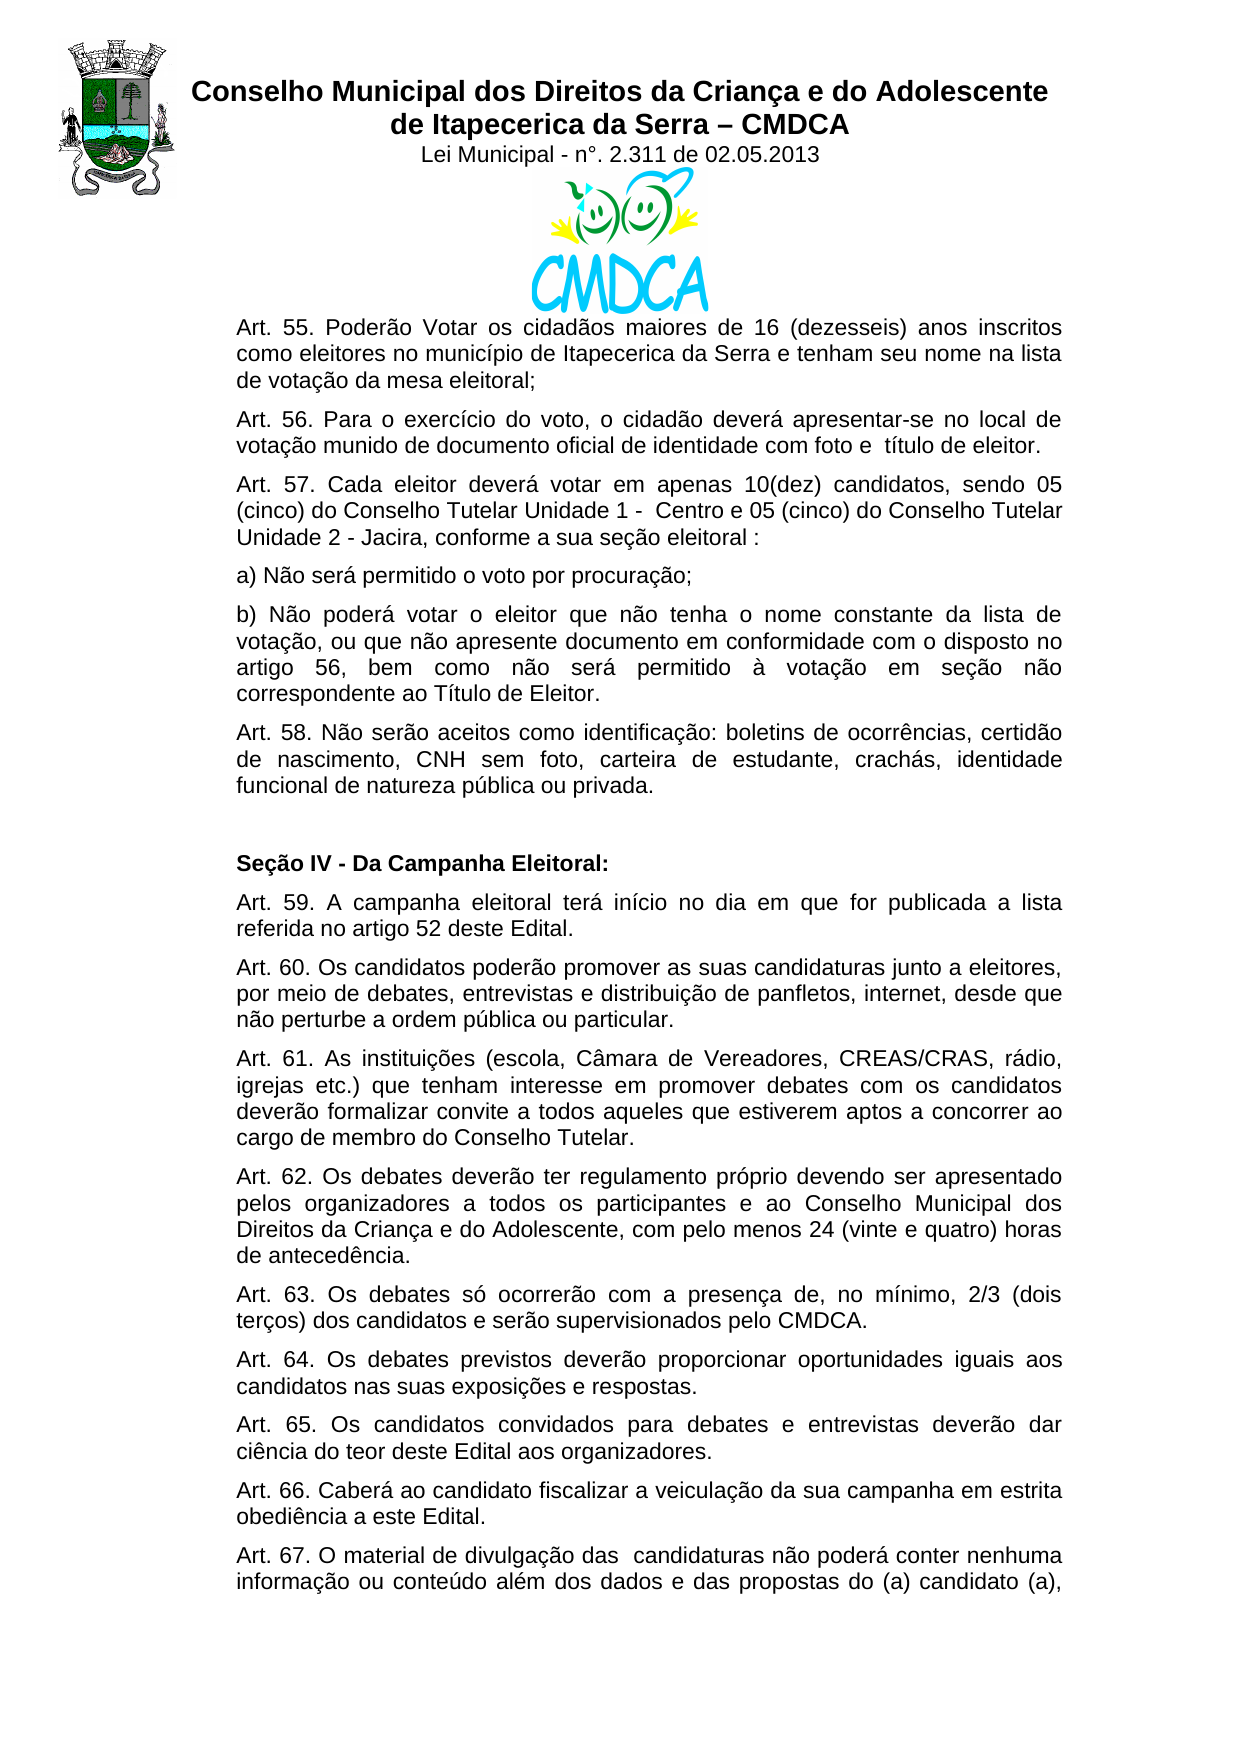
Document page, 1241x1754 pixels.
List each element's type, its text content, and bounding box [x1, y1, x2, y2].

text Art. 57. Cada eleitor deverá votar em apenas 10(dez) candidatos, sendo 05 (cinco) do Conselho Tutelar Unidade 1 - Centro e 05 (cinco) do Conselho Tutelar Unidade 2 - Jacira, conforme a sua seção eleitoral : [236, 471, 1063, 550]
text Art. 62. Os debates deverão ter regulamento próprio devendo ser apresentado pelos organizadores a todos os participantes e ao Conselho Municipal dos Direitos da Criança e do Adolescente, com pelo menos 24 (vinte e quatro) horas de antecedência. [236, 1163, 1063, 1268]
picture [631, 292, 709, 314]
picture [57, 38, 177, 199]
text Art. 61. As instituições (escola, Câmara de Vereadores, CREAS/CRAS, rádio, igrejas etc.) que tenham interesse em promover debates com os candidatos deverão formalizar convite a todos aqueles que estiverem aptos a concorrer ao cargo de membro do Conselho Tutelar. [236, 1045, 1063, 1151]
text Art. 64. Os debates previstos deverão proporcionar oportunidades iguais aos candidatos nas suas exposições e respostas. [236, 1346, 1063, 1399]
text Art. 59. A campanha eleitoral terá início no dia em que for publicada a lista referida no artigo 52 deste Edital. [236, 888, 1063, 941]
picture [616, 265, 638, 306]
text Seção IV - Da Campanha Eleitoral: [236, 849, 1063, 876]
picture [531, 280, 603, 314]
text Art. 65. Os candidatos convidados para debates e entrevistas deverão dar ciência do teor deste Edital aos organizadores. [236, 1411, 1063, 1464]
text Art. 60. Os candidatos poderão promover as suas candidaturas junto a eleitores, por meio de debates, entrevistas e distribuição de panfletos, internet, desde que não perturbe a ordem pública ou particular. [236, 954, 1063, 1033]
picture [689, 273, 697, 285]
text Art. 63. Os debates só ocorrerão com a presença de, no mínimo, 2/3 (dois terços) dos candidatos e serão supervisionados pelo CMDCA. [236, 1281, 1063, 1334]
text Art. 56. Para o exercício do voto, o cidadão deverá apresentar-se no local de votação munido de documento oficial de identidade com foto e título de eleitor. [236, 406, 1063, 458]
text Art. 55. Poderão Votar os cidadãos maiores de 16 (dezesseis) anos inscritos como eleitores no município de Itapecerica da Serra e tenham seu nome na lista de votação da mesa eleitoral; [236, 314, 1063, 393]
picture [531, 167, 709, 303]
text b) Não poderá votar o eleitor que não tenha o nome constante da lista de votação, ou que não apresente documento em conformidade com o disposto no artigo 56, bem como não será permitido à votação em seção não correspondente ao Título de Eleitor. [236, 601, 1063, 707]
text Art. 58. Não serão aceitos como identificação: boletins de ocorrências, certidão de nascimento, CNH sem foto, carteira de estudante, crachás, identidade funcional de natureza pública ou privada. [236, 719, 1063, 798]
text Art. 66. Caberá ao candidato fiscalizar a veiculação da sua campanha em estrita obediência a este Edital. [236, 1477, 1063, 1529]
text a) Não será permitido o voto por procuração; [236, 562, 1063, 589]
